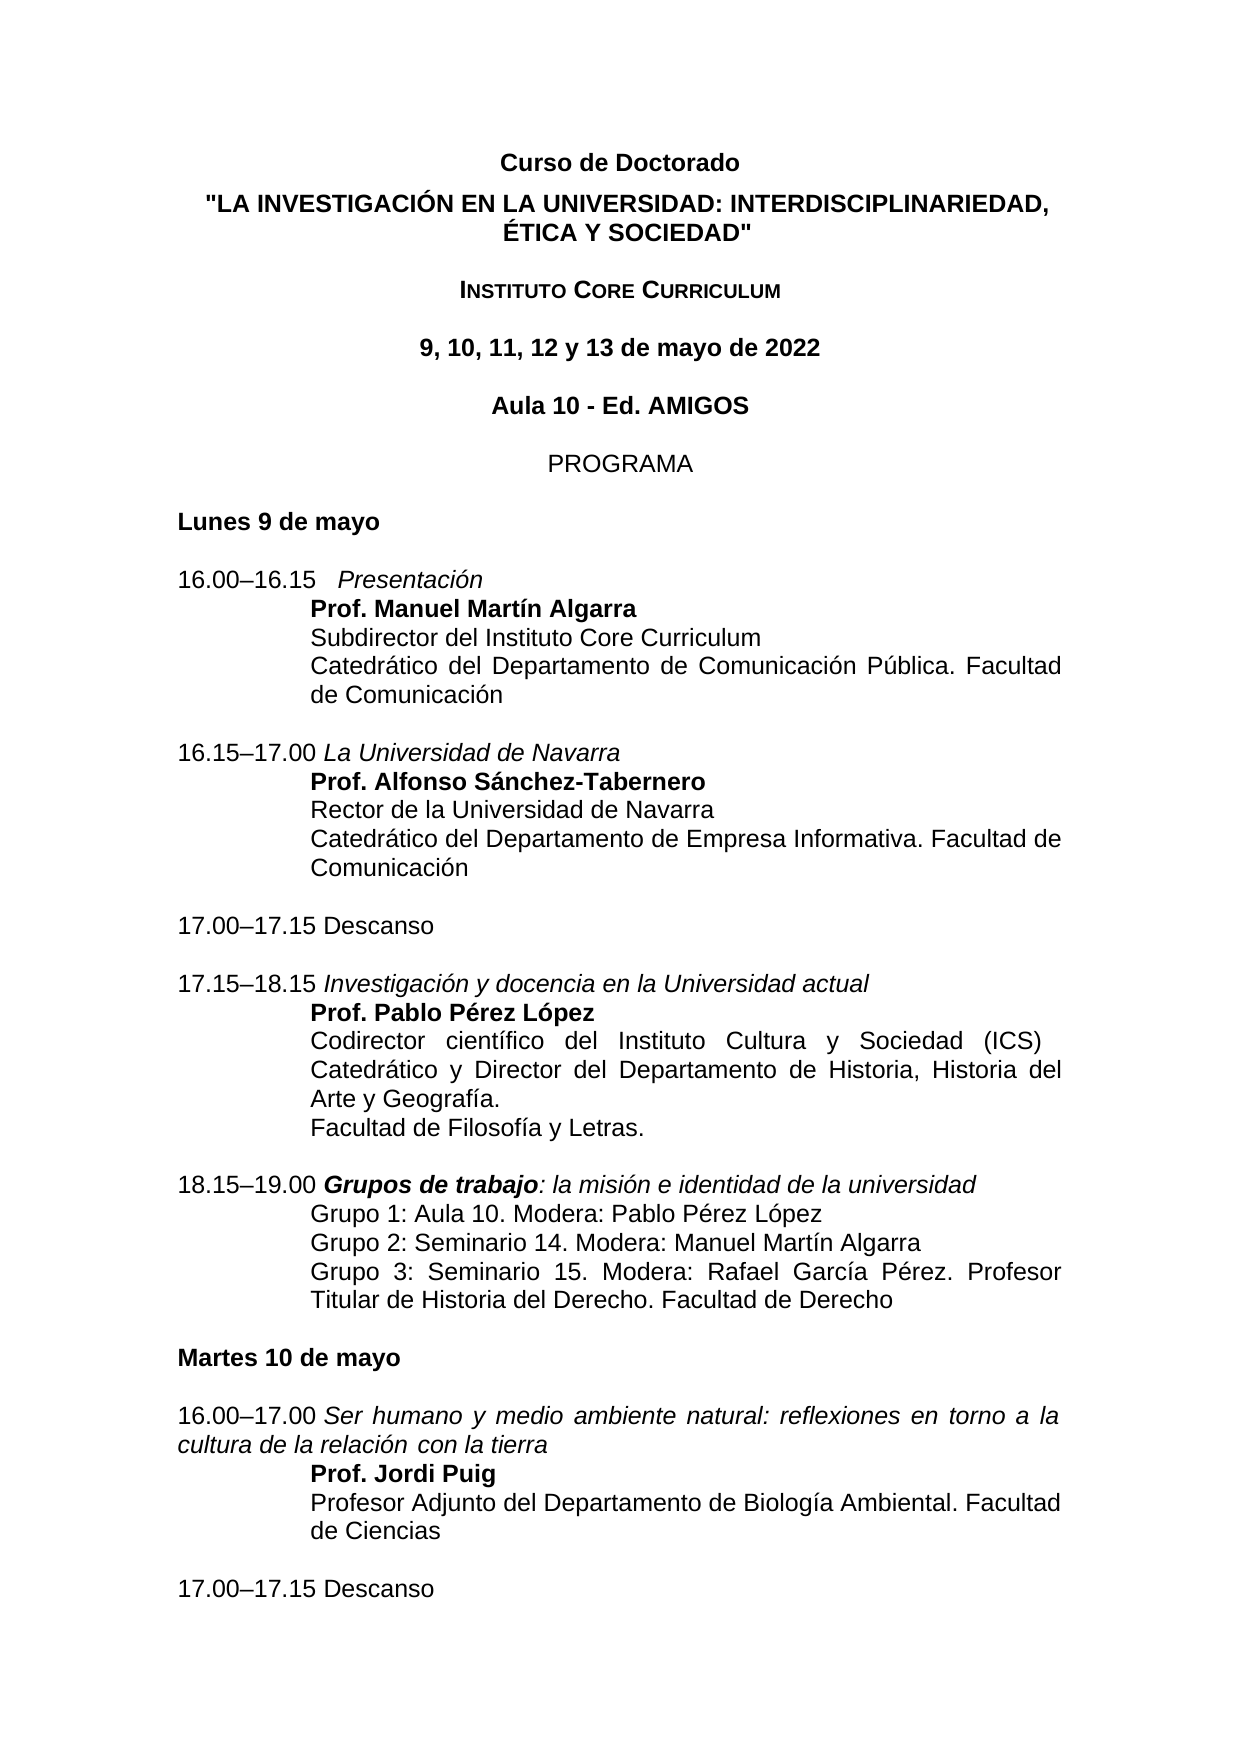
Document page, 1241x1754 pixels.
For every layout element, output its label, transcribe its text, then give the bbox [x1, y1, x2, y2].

text Prof. Pablo Pérez López [310, 998, 1063, 1026]
text Prof. Alfonso Sánchez-Tabernero [310, 767, 1063, 796]
text 16.00–17.00 Ser humano y medio ambiente natural: reflexiones en torno a la cultura de la relación con la tierra [177, 1401, 1063, 1459]
text Aula 10 - Ed. AMIGOS [177, 391, 1063, 420]
text "LA INVESTIGACIÓN EN LA UNIVERSIDAD: INTERDISCIPLINARIEDAD, ÉTICA Y SOCIEDAD" [177, 189, 1078, 246]
text Codirector científico del Instituto Cultura y Sociedad (ICS) Catedrático y Director del Departamento de Historia, Historia del Arte y Geografía. [310, 1026, 1063, 1113]
text Facultad de Filosofía y Letras. [310, 1113, 1063, 1141]
text Profesor Adjunto del Departamento de Biología Ambiental. Facultad de Ciencias [310, 1488, 1063, 1545]
text Catedrático del Departamento de Empresa Informativa. Facultad de Comunicación [310, 824, 1063, 882]
text Rector de la Universidad de Navarra [310, 796, 1063, 824]
text Instituto Core Curriculum [177, 276, 1063, 304]
text Subdirector del Instituto Core Curriculum [310, 623, 1063, 651]
text Grupo 3: Seminario 15. Modera: Rafael García Pérez. Profesor Titular de Historia del Derecho. Facultad de Derecho [310, 1257, 1063, 1314]
text 9, 10, 11, 12 y 13 de mayo de 2022 [177, 333, 1063, 362]
text 17.00–17.15 Descanso [177, 1574, 1063, 1603]
text 16.15–17.00 La Universidad de Navarra [177, 738, 1063, 767]
text Martes 10 de mayo [177, 1343, 1063, 1372]
text Lunes 9 de mayo [177, 507, 1063, 536]
text Prof. Jordi Puig [310, 1459, 1063, 1488]
text Catedrático del Departamento de Comunicación Pública. Facultad de Comunicación [310, 651, 1063, 709]
text 16.00–16.15 Presentación [177, 565, 1063, 594]
text Curso de Doctorado [177, 148, 1063, 176]
text 17.00–17.15 Descanso [177, 911, 1063, 940]
text Grupo 2: Seminario 14. Modera: Manuel Martín Algarra [310, 1228, 1063, 1257]
text 17.15–18.15 Investigación y docencia en la Universidad actual [177, 969, 1063, 998]
text PROGRAMA [177, 449, 1063, 478]
text 18.15–19.00 Grupos de trabajo: la misión e identidad de la universidad [177, 1171, 1063, 1199]
text Prof. Manuel Martín Algarra [310, 594, 1063, 623]
text Grupo 1: Aula 10. Modera: Pablo Pérez López [310, 1199, 1063, 1228]
